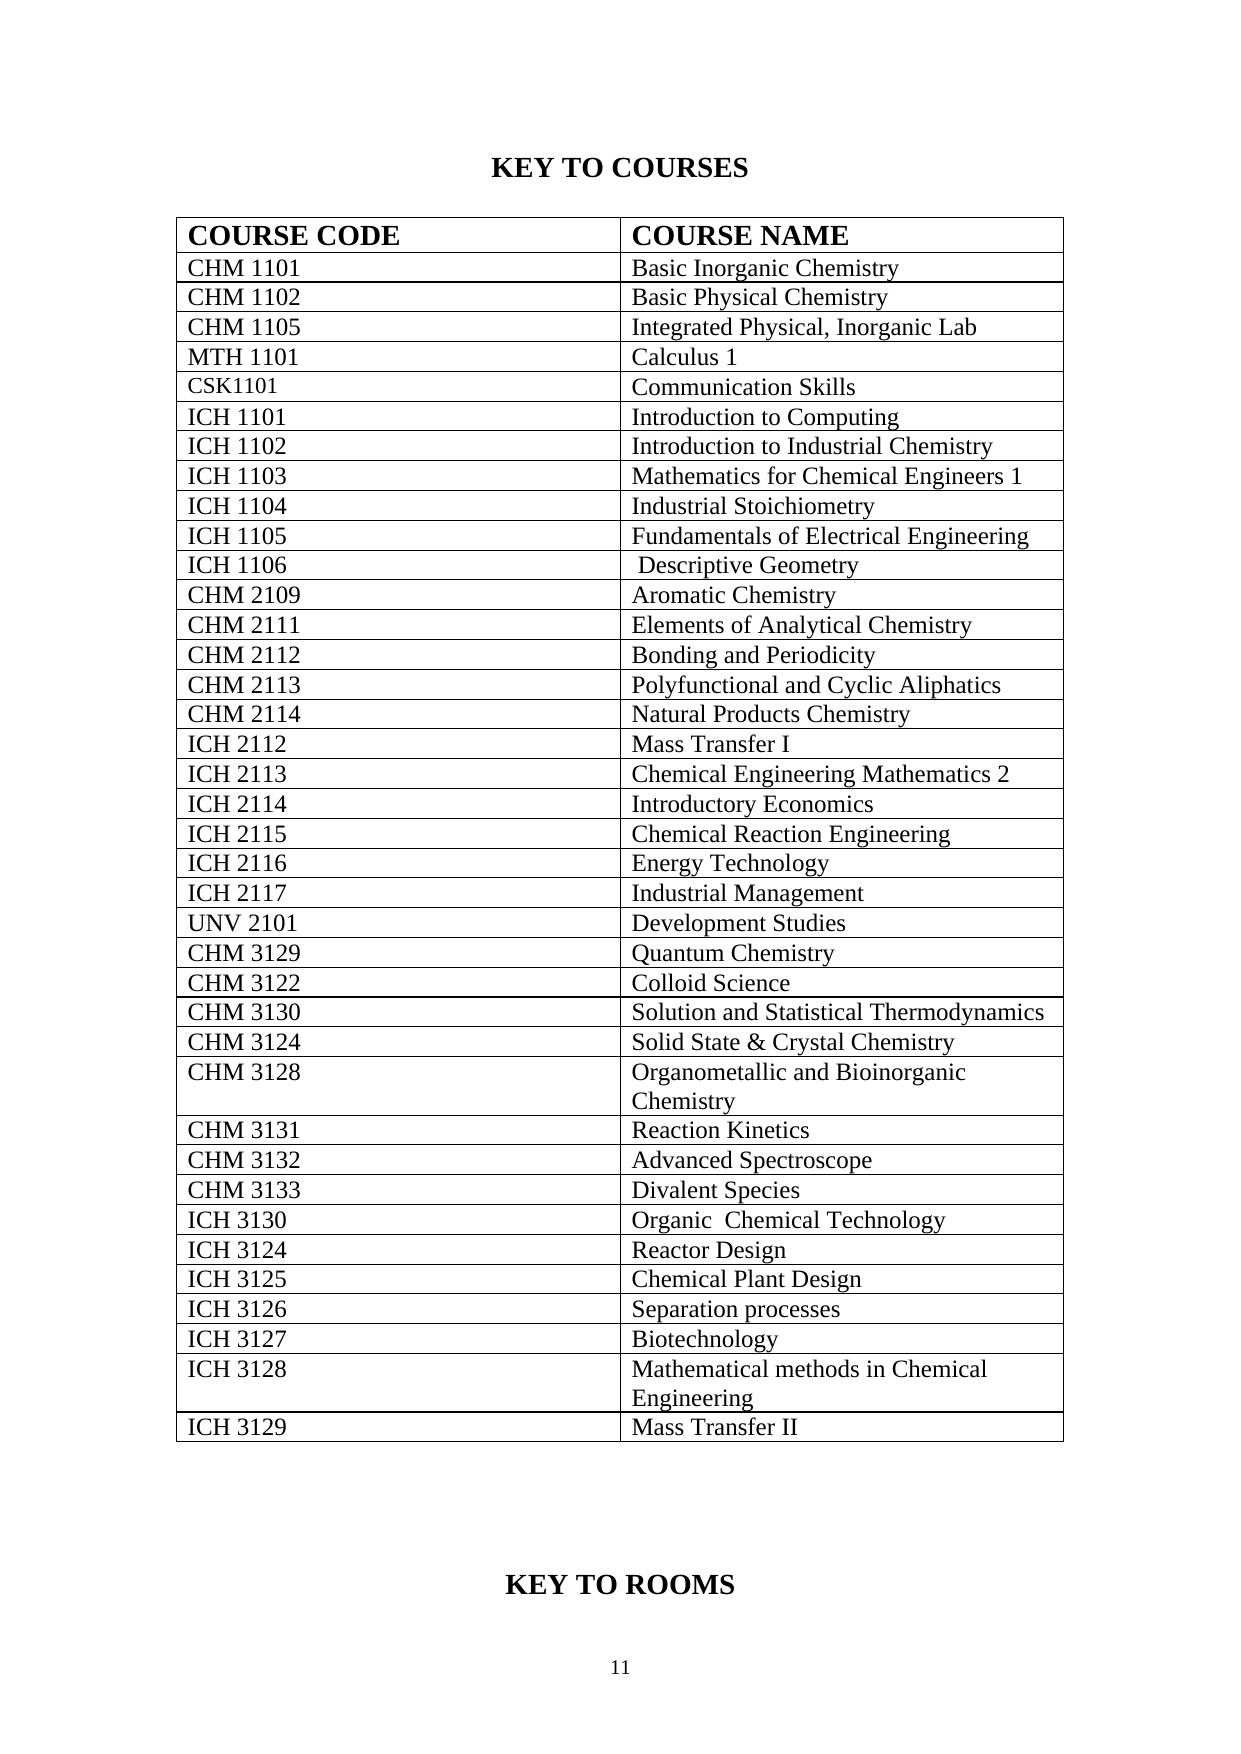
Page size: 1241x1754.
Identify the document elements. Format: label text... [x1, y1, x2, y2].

table_cell CHM 2112 [177, 640, 620, 669]
table_cell Natural Products Chemistry [621, 700, 1063, 728]
table_cell MTH 1101 [177, 342, 620, 371]
table_cell ICH 2112 [177, 729, 620, 758]
table_cell ICH 1104 [177, 491, 620, 520]
table_cell ICH 2115 [177, 819, 620, 847]
table_cell Mass Transfer I [621, 729, 1063, 758]
table_cell Introductory Economics [621, 789, 1063, 818]
table_cell Industrial Management [621, 878, 1063, 907]
table_cell CHM 3122 [177, 968, 620, 996]
table_cell CHM 2111 [177, 610, 620, 639]
table_cell ICH 1103 [177, 461, 620, 490]
table_cell CHM 3130 [177, 998, 620, 1026]
table_cell Introduction to Computing [621, 402, 1063, 430]
table_cell Chemical Plant Design [621, 1265, 1063, 1293]
table_cell CHM 1101 [177, 253, 620, 281]
table_cell Organometallic and Bioinorganic Chemistry [621, 1057, 1063, 1114]
table_cell Development Studies [621, 908, 1063, 937]
table_cell Introduction to Industrial Chemistry [621, 431, 1063, 460]
table_cell Reactor Design [621, 1235, 1063, 1263]
table_cell Basic Inorganic Chemistry [621, 253, 1063, 281]
table_cell Solid State & Crystal Chemistry [621, 1027, 1063, 1056]
table_cell Bonding and Periodicity [621, 640, 1063, 669]
table_cell Basic Physical Chemistry [621, 283, 1063, 311]
table_cell CHM 3131 [177, 1116, 620, 1144]
table_cell CHM 3133 [177, 1175, 620, 1204]
table_cell CSK1101 [177, 372, 620, 401]
table_cell Colloid Science [621, 968, 1063, 996]
table_cell CHM 1105 [177, 312, 620, 341]
table_cell ICH 1105 [177, 521, 620, 549]
table_header COURSE NAME [621, 218, 1063, 252]
table_cell Solution and Statistical Thermodynamics [621, 998, 1063, 1026]
table_cell CHM 2109 [177, 580, 620, 609]
table_cell Reaction Kinetics [621, 1116, 1063, 1144]
table_cell Chemical Engineering Mathematics 2 [621, 759, 1063, 788]
table_cell Communication Skills [621, 372, 1063, 401]
table_cell ICH 3129 [177, 1413, 620, 1441]
table_cell Mass Transfer II [621, 1413, 1063, 1441]
table_cell ICH 1102 [177, 431, 620, 460]
table_cell CHM 3129 [177, 938, 620, 967]
table_cell ICH 3130 [177, 1205, 620, 1234]
text KEY TO ROOMS [187, 1567, 1053, 1601]
table_cell Polyfunctional and Cyclic Aliphatics [621, 670, 1063, 698]
table_cell Advanced Spectroscope [621, 1145, 1063, 1174]
table_cell ICH 2116 [177, 849, 620, 877]
table_cell CHM 2113 [177, 670, 620, 698]
table_cell ICH 2117 [177, 878, 620, 907]
table_cell CHM 1102 [177, 283, 620, 311]
table_cell CHM 3132 [177, 1145, 620, 1174]
table_cell Mathematical methods in Chemical Engineering [621, 1354, 1063, 1411]
table_cell ICH 2113 [177, 759, 620, 788]
table_cell UNV 2101 [177, 908, 620, 937]
table_cell Mathematics for Chemical Engineers 1 [621, 461, 1063, 490]
table_cell Energy Technology [621, 849, 1063, 877]
table_cell Elements of Analytical Chemistry [621, 610, 1063, 639]
table_cell ICH 3126 [177, 1294, 620, 1323]
table_cell ICH 2114 [177, 789, 620, 818]
table_cell Industrial Stoichiometry [621, 491, 1063, 520]
table_cell CHM 3128 [177, 1057, 620, 1114]
table_cell ICH 3128 [177, 1354, 620, 1411]
table_cell Integrated Physical, Inorganic Lab [621, 312, 1063, 341]
table_cell Separation processes [621, 1294, 1063, 1323]
table_cell Organic Chemical Technology [621, 1205, 1063, 1234]
table_cell ICH 1106 [177, 551, 620, 579]
table_cell ICH 3125 [177, 1265, 620, 1293]
table_cell Calculus 1 [621, 342, 1063, 371]
table_header COURSE CODE [177, 218, 620, 252]
table_cell CHM 3124 [177, 1027, 620, 1056]
text KEY TO COURSES [187, 150, 1053, 183]
table_cell ICH 3124 [177, 1235, 620, 1263]
table_cell CHM 2114 [177, 700, 620, 728]
table_cell ICH 3127 [177, 1324, 620, 1353]
table_cell Descriptive Geometry [621, 551, 1063, 579]
table_cell Fundamentals of Electrical Engineering [621, 521, 1063, 549]
table_cell Quantum Chemistry [621, 938, 1063, 967]
table_cell Aromatic Chemistry [621, 580, 1063, 609]
table_cell Biotechnology [621, 1324, 1063, 1353]
table_cell ICH 1101 [177, 402, 620, 430]
table_cell Chemical Reaction Engineering [621, 819, 1063, 847]
table_cell Divalent Species [621, 1175, 1063, 1204]
